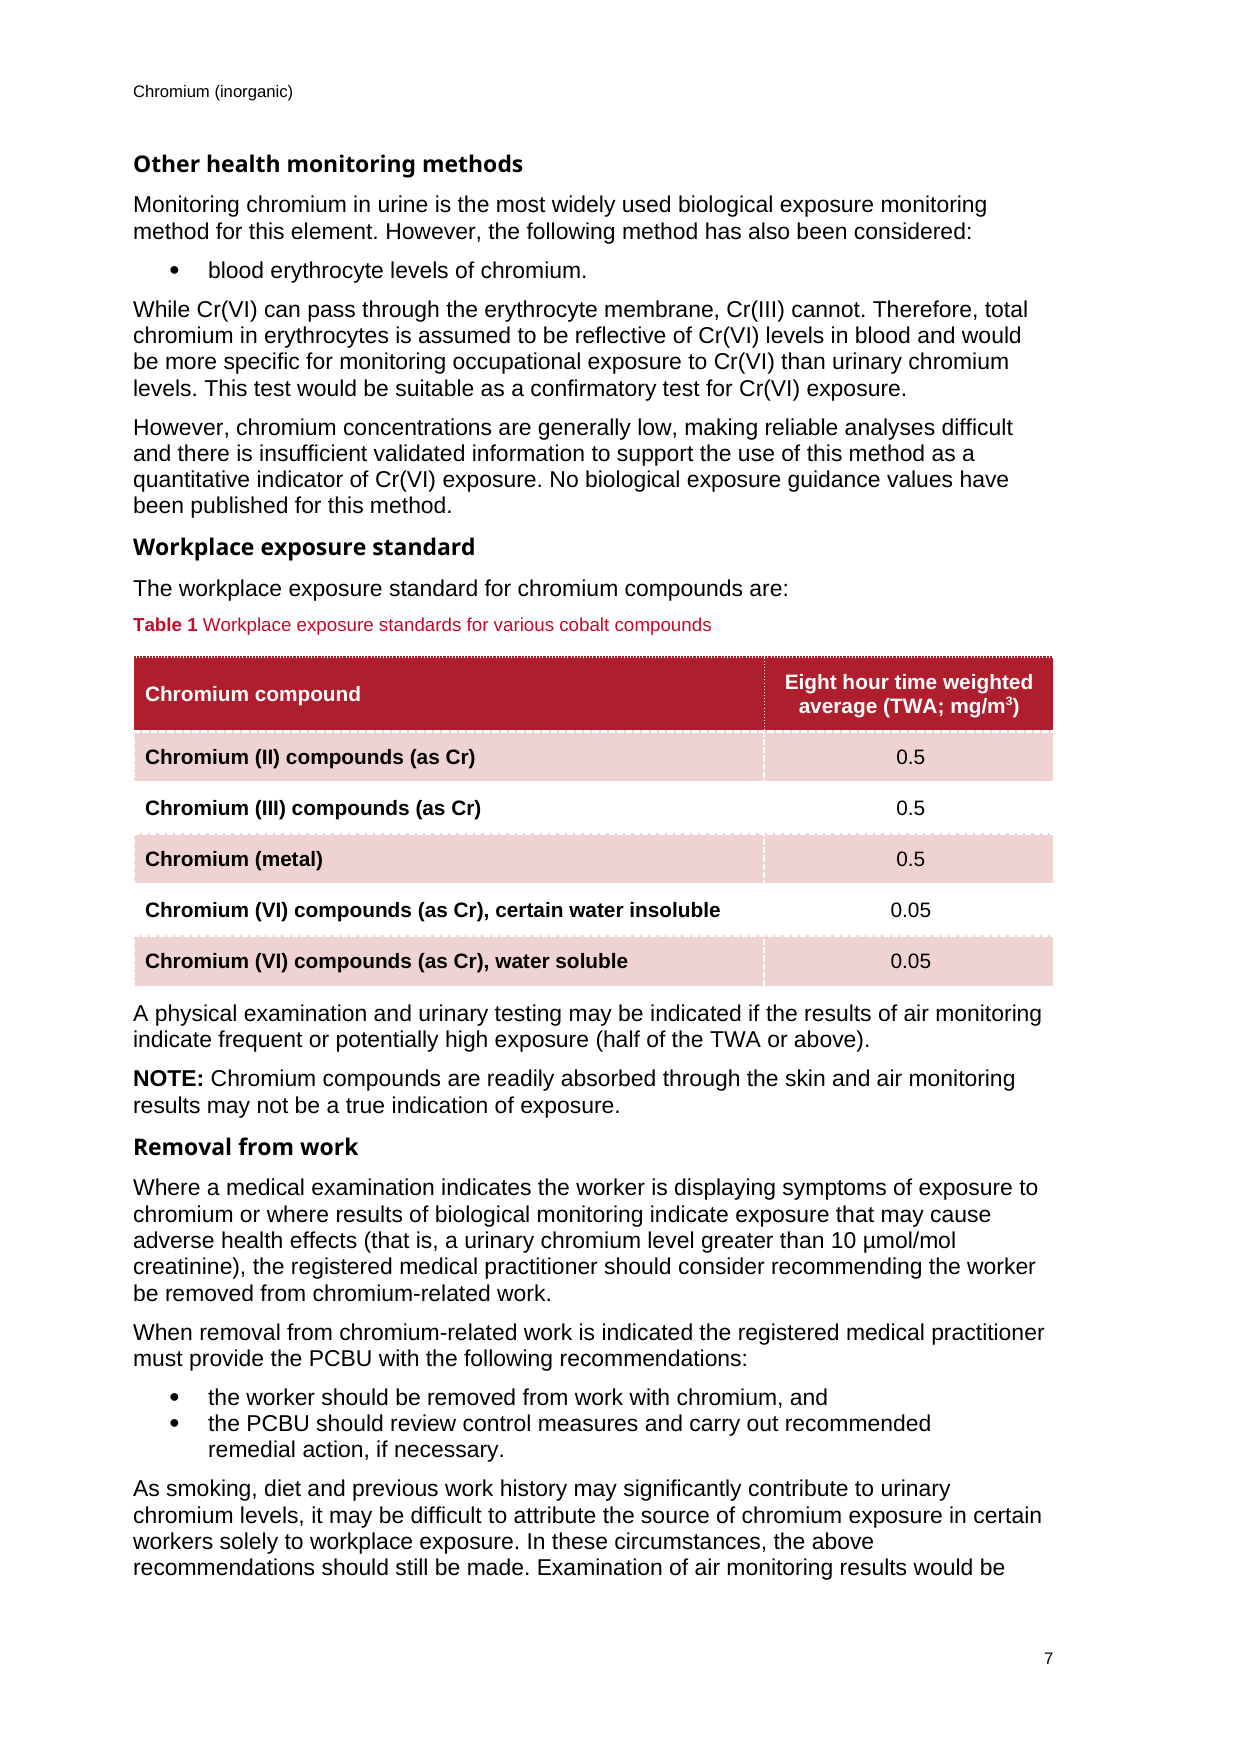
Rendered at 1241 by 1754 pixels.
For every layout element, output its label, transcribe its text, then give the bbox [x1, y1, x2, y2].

text However, chromium concentrations are generally low, making reliable analyses difficult and there is insufficient validated information to support the use of this method as a quantitative indicator of Cr(VI) exposure. No biological exposure guidance values have been published for this method. [133, 413, 1053, 519]
table_header Eight hour time weighted average (TWA; mg/m3) [764, 656, 1053, 730]
text Where a medical examination indicates the worker is displaying symptoms of exposure to chromium or where results of biological monitoring indicate exposure that may cause adverse health effects (that is, a urinary chromium level greater than 10 µmol/mol creatinine), the registered medical practitioner should consider recommending the worker be removed from chromium-related work. [133, 1174, 1053, 1306]
table_cell Chromium (VI) compounds (as Cr), certain water insoluble [134, 884, 764, 934]
text NOTE: Chromium compounds are readily absorbed through the skin and air monitoring results may not be a true indication of exposure. [133, 1065, 1053, 1118]
table_cell 0.05 [764, 935, 1053, 986]
text Table 1 Workplace exposure standards for various cobalt compounds [133, 614, 1053, 636]
text A physical examination and urinary testing may be indicated if the results of air monitoring indicate frequent or potentially high exposure (half of the TWA or above). [133, 1000, 1053, 1053]
table_cell Chromium (II) compounds (as Cr) [134, 730, 764, 781]
list blood erythrocyte levels of chromium. [170, 257, 1053, 283]
subtitle Removal from work [133, 1131, 1053, 1162]
text When removal from chromium-related work is indicated the registered medical practitioner must provide the PCBU with the following recommendations: [133, 1318, 1053, 1371]
table_header Chromium compound [134, 656, 764, 730]
text the PCBU should review control measures and carry out recommended remedial action, if necessary. [170, 1410, 1053, 1463]
table_cell 0.5 [764, 833, 1053, 883]
text the worker should be removed from work with chromium, and [170, 1384, 1053, 1410]
text The workplace exposure standard for chromium compounds are: [133, 575, 1053, 601]
table_cell 0.05 [764, 884, 1053, 934]
table_cell Chromium (VI) compounds (as Cr), water soluble [134, 935, 764, 986]
subtitle Workplace exposure standard [133, 531, 1053, 563]
table_cell Chromium (III) compounds (as Cr) [134, 781, 764, 832]
table_cell Chromium (metal) [134, 833, 764, 883]
text Monitoring chromium in urine is the most widely used biological exposure monitoring method for this element. However, the following method has also been considered: [133, 191, 1053, 244]
text While Cr(VI) can pass through the erythrocyte membrane, Cr(III) cannot. Therefore, total chromium in erythrocytes is assumed to be reflective of Cr(VI) levels in blood and would be more specific for monitoring occupational exposure to Cr(VI) than urinary chromium levels. This test would be suitable as a confirmatory test for Cr(VI) exposure. [133, 296, 1053, 401]
table_cell 0.5 [764, 781, 1053, 832]
subtitle Other health monitoring methods [133, 148, 1053, 179]
table_cell 0.5 [764, 730, 1053, 781]
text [133, 1475, 1053, 1581]
